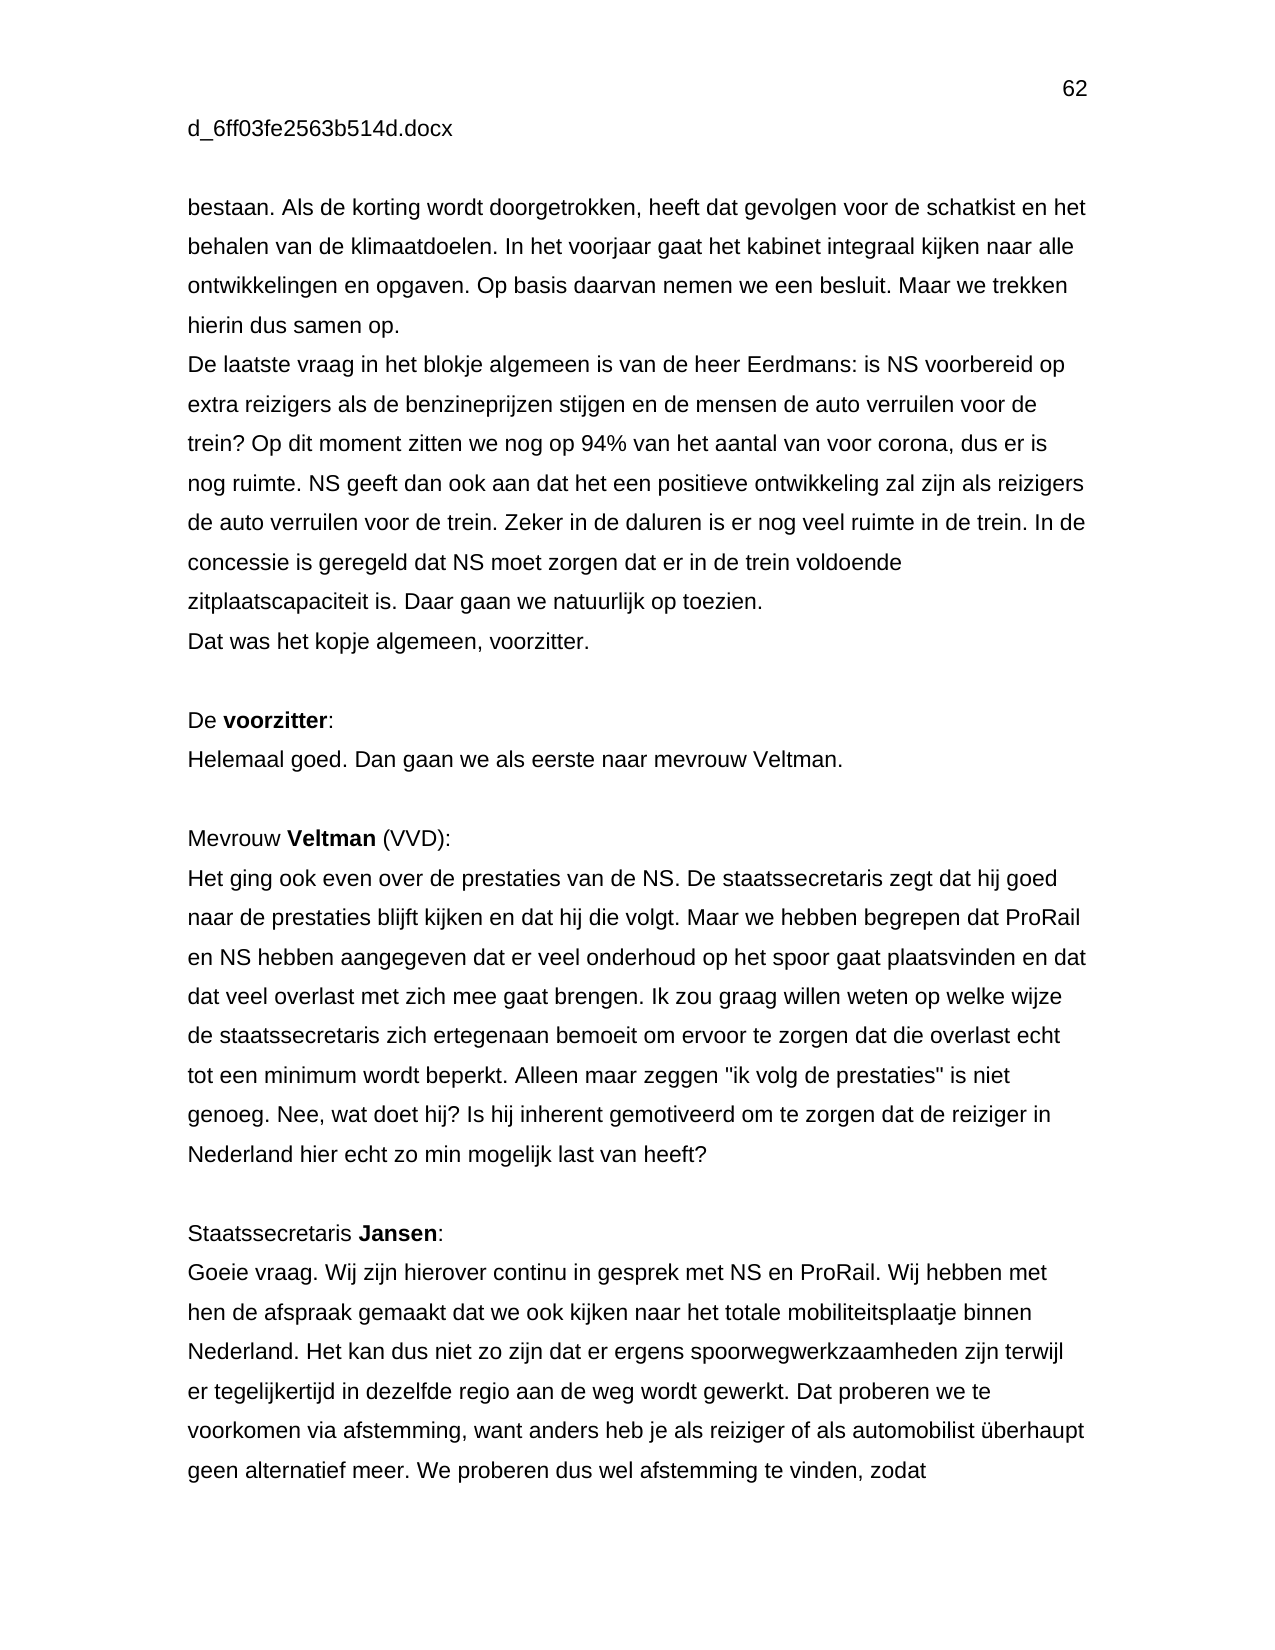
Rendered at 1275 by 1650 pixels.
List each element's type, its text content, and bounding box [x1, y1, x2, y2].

text Mevrouw Veltman (VVD): [187, 825, 1087, 851]
text Dat was het kopje algemeen, voorzitter. [187, 628, 1087, 654]
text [187, 1259, 1087, 1483]
text Helemaal goed. Dan gaan we als eerste naar mevrouw Veltman. [187, 746, 1087, 772]
text De laatste vraag in het blokje algemeen is van de heer Eerdmans: is NS voorbereid op extra reizigers als de benzineprijzen stijgen en de mensen de auto verruilen voor de trein? Op dit moment zitten we nog op 94% van het aantal van voor corona, dus er is nog ruimte. NS geeft dan ook aan dat het een positieve ontwikkeling zal zijn als reizigers de auto verruilen voor de trein. Zeker in de daluren is er nog veel ruimte in de trein. In de concessie is geregeld dat NS moet zorgen dat er in de trein voldoende zitplaatscapaciteit is. Daar gaan we natuurlijk op toezien. [187, 351, 1087, 614]
text Staatssecretaris Jansen: [187, 1220, 1087, 1246]
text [187, 193, 1087, 338]
text De voorzitter: [187, 707, 1087, 733]
text Het ging ook even over de prestaties van de NS. De staatssecretaris zegt dat hij goed naar de prestaties blijft kijken en dat hij die volgt. Maar we hebben begrepen dat ProRail en NS hebben aangegeven dat er veel onderhoud op het spoor gaat plaatsvinden en dat dat veel overlast met zich mee gaat brengen. Ik zou graag willen weten op welke wijze de staatssecretaris zich ertegenaan bemoeit om ervoor te zorgen dat die overlast echt tot een minimum wordt beperkt. Alleen maar zeggen "ik volg de prestaties" is niet genoeg. Nee, wat doet hij? Is hij inherent gemotiveerd om te zorgen dat de reiziger in Nederland hier echt zo min mogelijk last van heeft? [187, 864, 1087, 1167]
